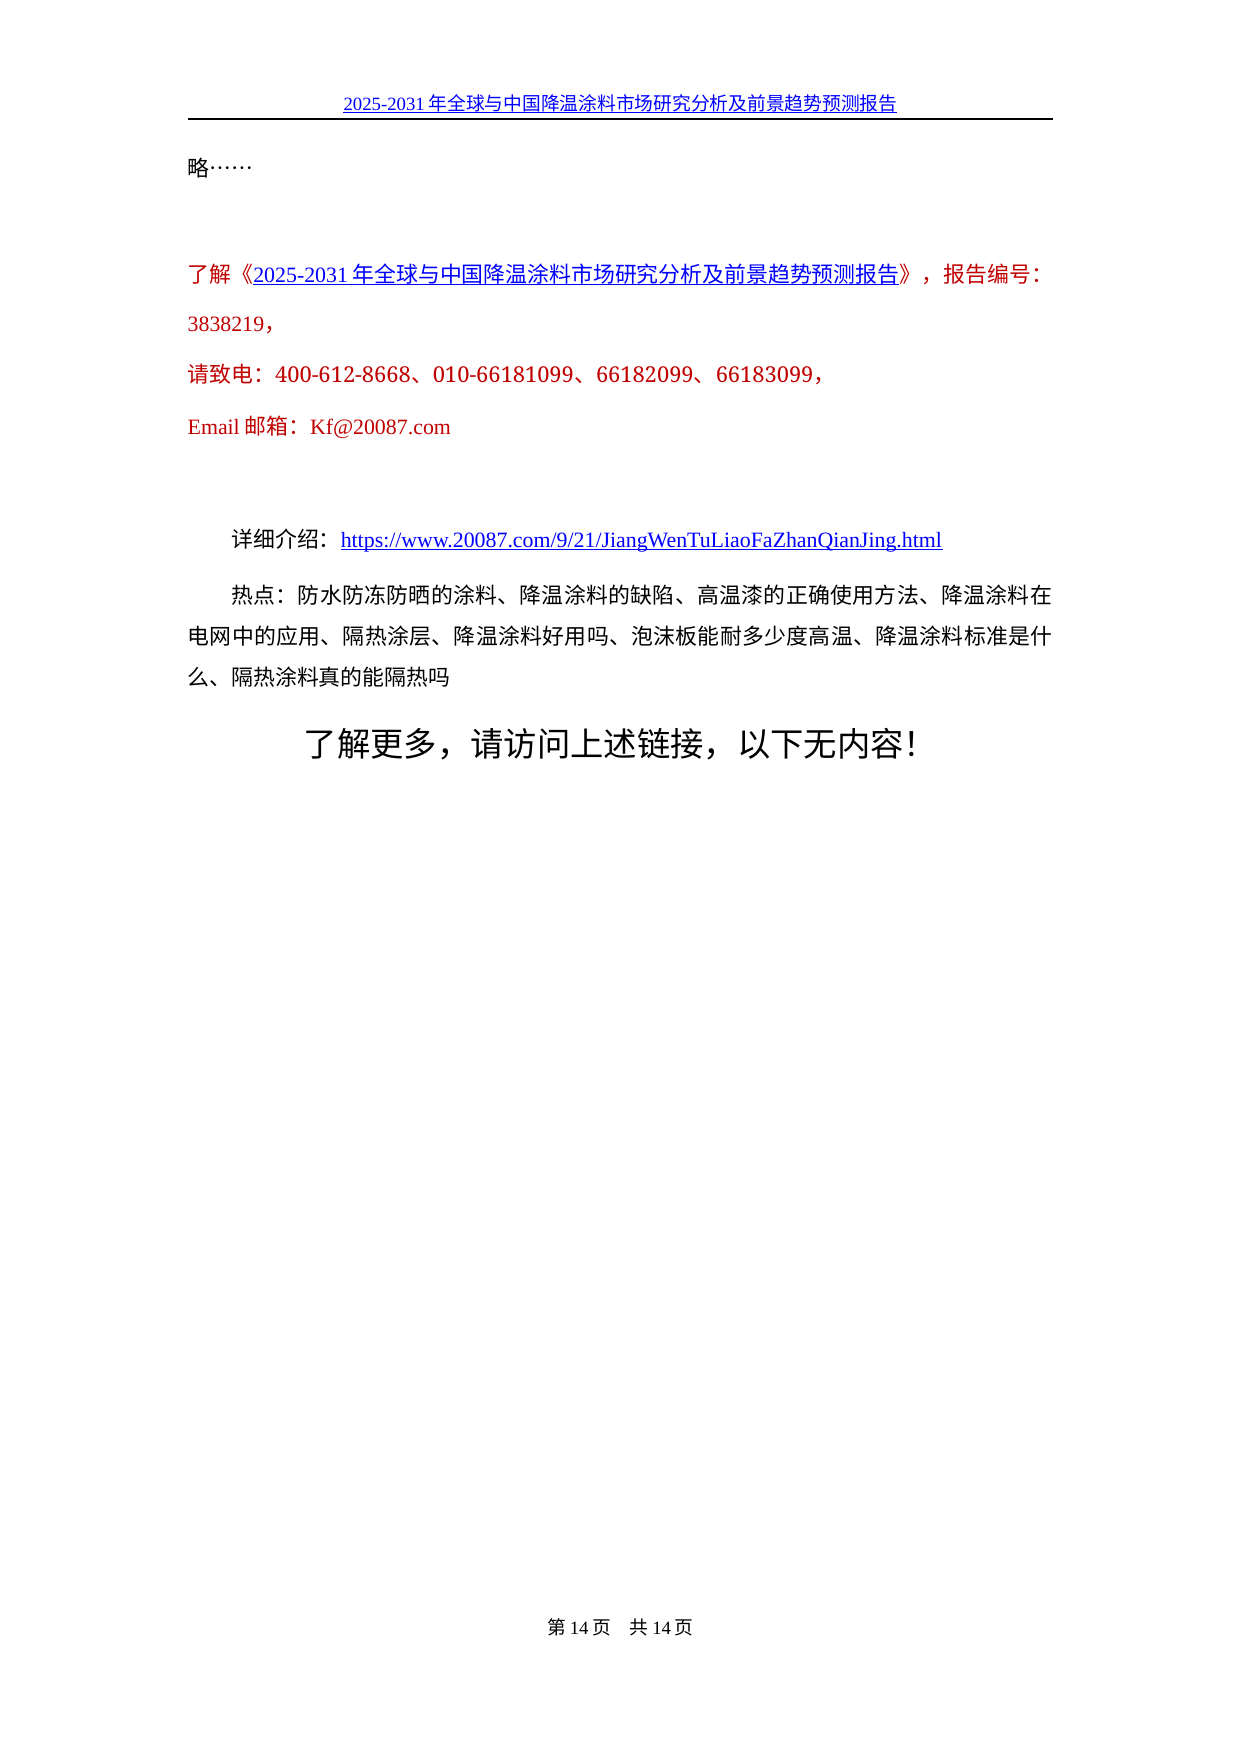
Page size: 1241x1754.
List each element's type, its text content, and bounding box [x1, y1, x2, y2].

title 了解更多，请访问上述链接，以下无内容！ [187, 709, 1053, 774]
text 了解《2025-2031年全球与中国降温涂料市场研究分析及前景趋势预测报告》，报告编号：3838219， [187, 257, 1053, 338]
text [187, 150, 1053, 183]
text 详细介绍：https://www.20087.com/9/21/JiangWenTuLiaoFaZhanQianJing.html [187, 521, 1053, 554]
text Email邮箱：Kf@20087.com [187, 408, 1053, 441]
text 热点：防水防冻防晒的涂料、降温涂料的缺陷、高温漆的正确使用方法、降温涂料在电网中的应用、隔热涂层、降温涂料好用吗、泡沫板能耐多少度高温、降温涂料标准是什么、隔热涂料真的能隔热吗 [187, 578, 1053, 692]
text 请致电：400-612-8668、010-66181099、66182099、66183099， [187, 357, 1053, 389]
